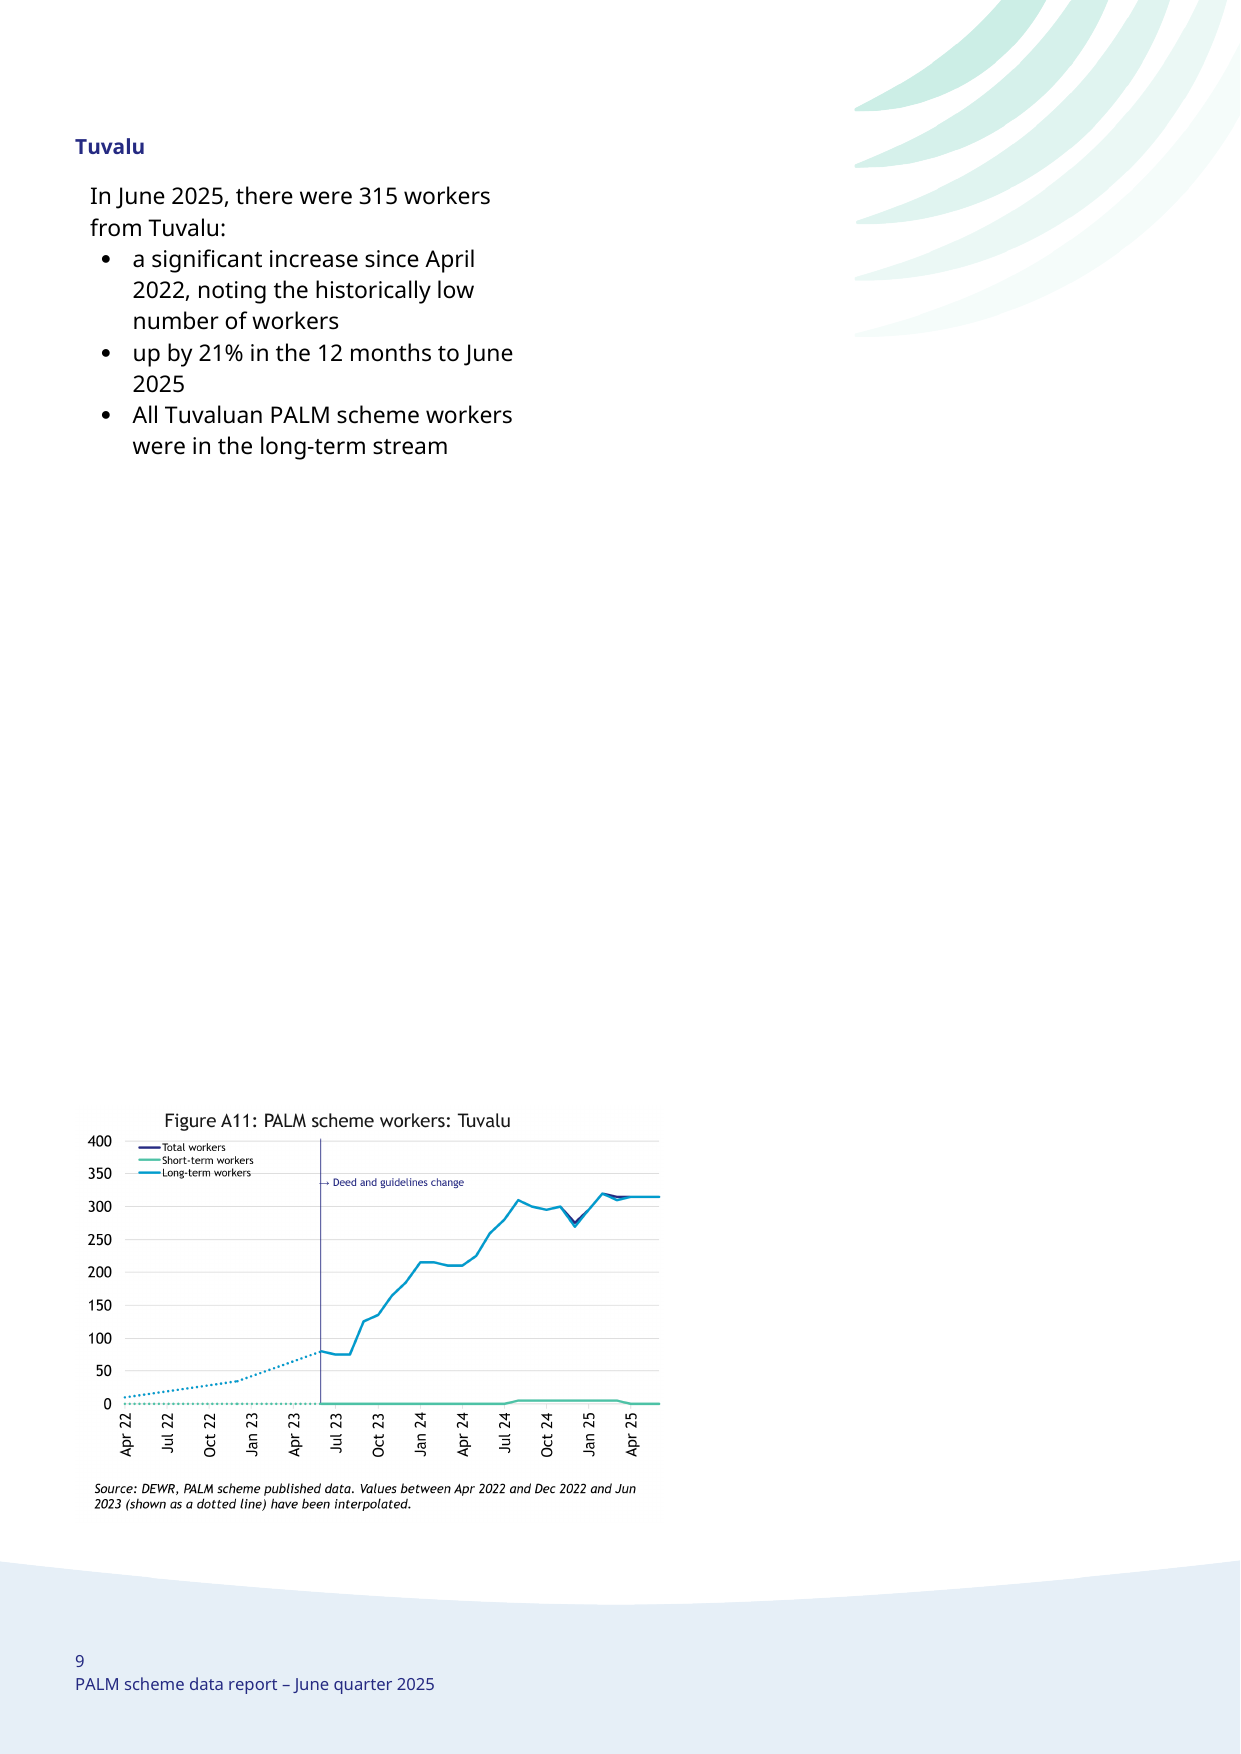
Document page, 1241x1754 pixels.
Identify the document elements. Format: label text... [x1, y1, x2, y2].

picture [0, 0, 1241, 1754]
text Tuvalu [75, 103, 1165, 160]
